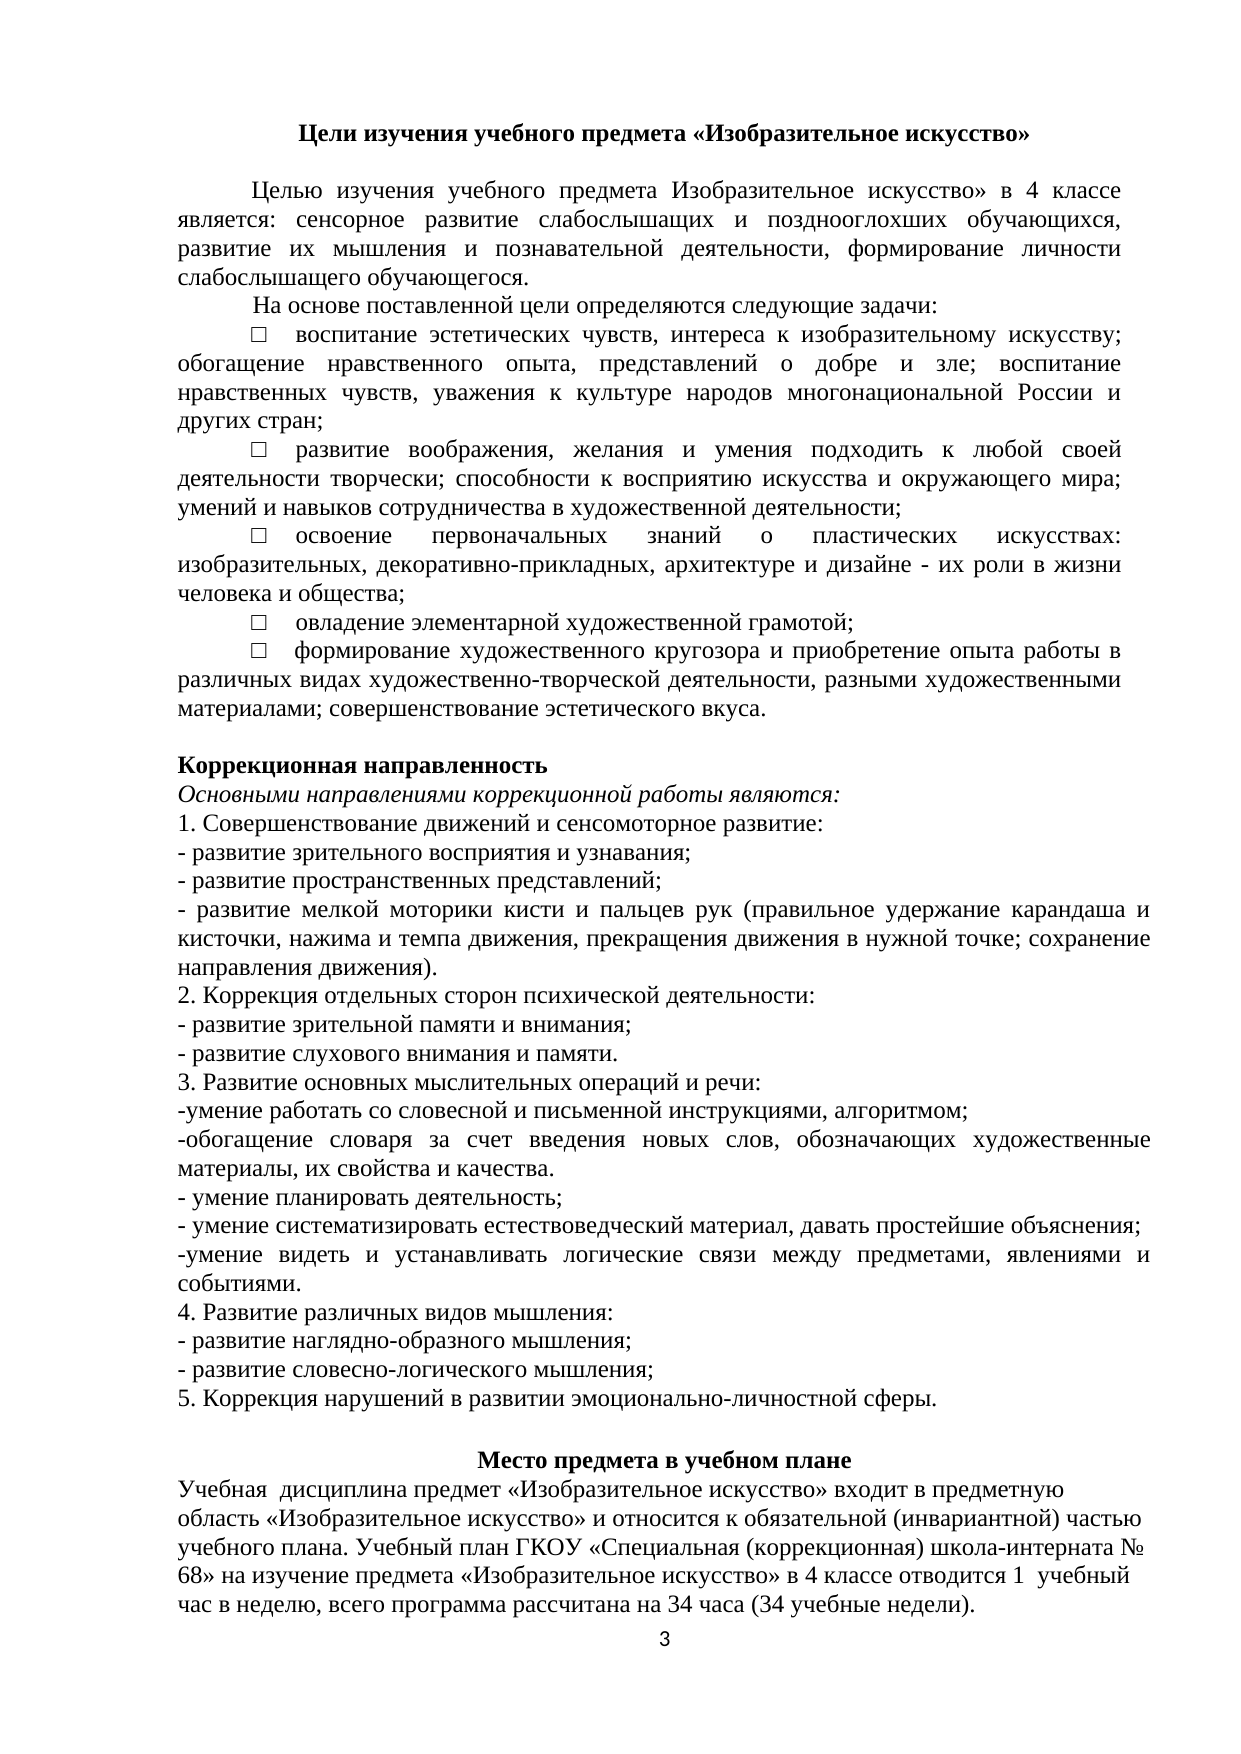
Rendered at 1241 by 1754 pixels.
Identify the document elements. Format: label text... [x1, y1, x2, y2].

text - умение систематизировать естествоведческий материал, давать простейшие объяснения; [177, 1211, 1152, 1239]
text 2. Коррекция отдельных сторон психической деятельности: [177, 981, 1152, 1009]
text 1. Совершенствование движений и сенсомоторное развитие: [177, 808, 1152, 837]
text - развитие пространственных представлений; [177, 866, 1152, 894]
text □ развитие воображения, желания и умения подходить к любой своей деятельности творчески; способности к восприятию искусства и окружающего мира; умений и навыков сотрудничества в художественной деятельности; [177, 434, 1122, 521]
text 4. Развитие различных видов мышления: [177, 1297, 1152, 1326]
text - умение планировать деятельность; [177, 1182, 1152, 1211]
text □ формирование художественного кругозора и приобретение опыта работы в различных видах художественно-творческой деятельности, разными художественными материалами; совершенствование эстетического вкуса. [177, 636, 1122, 722]
text - развитие зрительного восприятия и узнавания; [177, 837, 1152, 866]
text Учебная дисциплина предмет «Изобразительное искусство» входит в предметную область «Изобразительное искусство» и относится к обязательной (инвариантной) частью учебного плана. Учебный план ГКОУ «Специальная (коррекционная) школа-интерната № 68» на изучение предмета «Изобразительное искусство» в 4 классе отводится 1 учебный час в неделю, всего программа рассчитана на 34 часа (34 учебные недели). [177, 1474, 1152, 1618]
text - развитие словесно-логического мышления; [177, 1354, 1152, 1383]
text - развитие наглядно-образного мышления; [177, 1326, 1152, 1354]
text -обогащение словаря за счет введения новых слов, обозначающих художественные материалы, их свойства и качества. [177, 1124, 1152, 1182]
text Место предмета в учебном плане [177, 1445, 1152, 1474]
text □ освоение первоначальных знаний о пластических искусствах: изобразительных, декоративно-прикладных, архитектуре и дизайне - их роли в жизни человека и общества; [177, 521, 1122, 607]
text - развитие зрительной памяти и внимания; [177, 1009, 1152, 1038]
text 3. Развитие основных мыслительных операций и речи: [177, 1067, 1152, 1096]
text Целью изучения учебного предмета Изобразительное искусство» в 4 классе является: сенсорное развитие слабослышащих и позднооглохших обучающихся, развитие их мышления и познавательной деятельности, формирование личности слабослышащего обучающегося. [177, 176, 1122, 291]
text На основе поставленной цели определяются следующие задачи: [177, 291, 1122, 319]
text -умение работать со словесной и письменной инструкциями, алгоритмом; [177, 1096, 1152, 1124]
text □ овладение элементарной художественной грамотой; [177, 607, 1122, 636]
text - развитие мелкой моторики кисти и пальцев рук (правильное удержание карандаша и кисточки, нажима и темпа движения, прекращения движения в нужной точке; сохранение направления движения). [177, 894, 1152, 981]
text □ воспитание эстетических чувств, интереса к изобразительному искусству; обогащение нравственного опыта, представлений о добре и зле; воспитание нравственных чувств, уважения к культуре народов многонациональной России и других стран; [177, 319, 1122, 434]
text Основными направлениями коррекционной работы являются: [177, 779, 1152, 808]
text 5. Коррекция нарушений в развитии эмоционально-личностной сферы. [177, 1383, 1152, 1412]
text Цели изучения учебного предмета «Изобразительное искусство» [177, 118, 1152, 147]
text -умение видеть и устанавливать логические связи между предметами, явлениями и событиями. [177, 1239, 1152, 1297]
text - развитие слухового внимания и памяти. [177, 1038, 1152, 1067]
text Коррекционная направленность [177, 751, 1152, 779]
